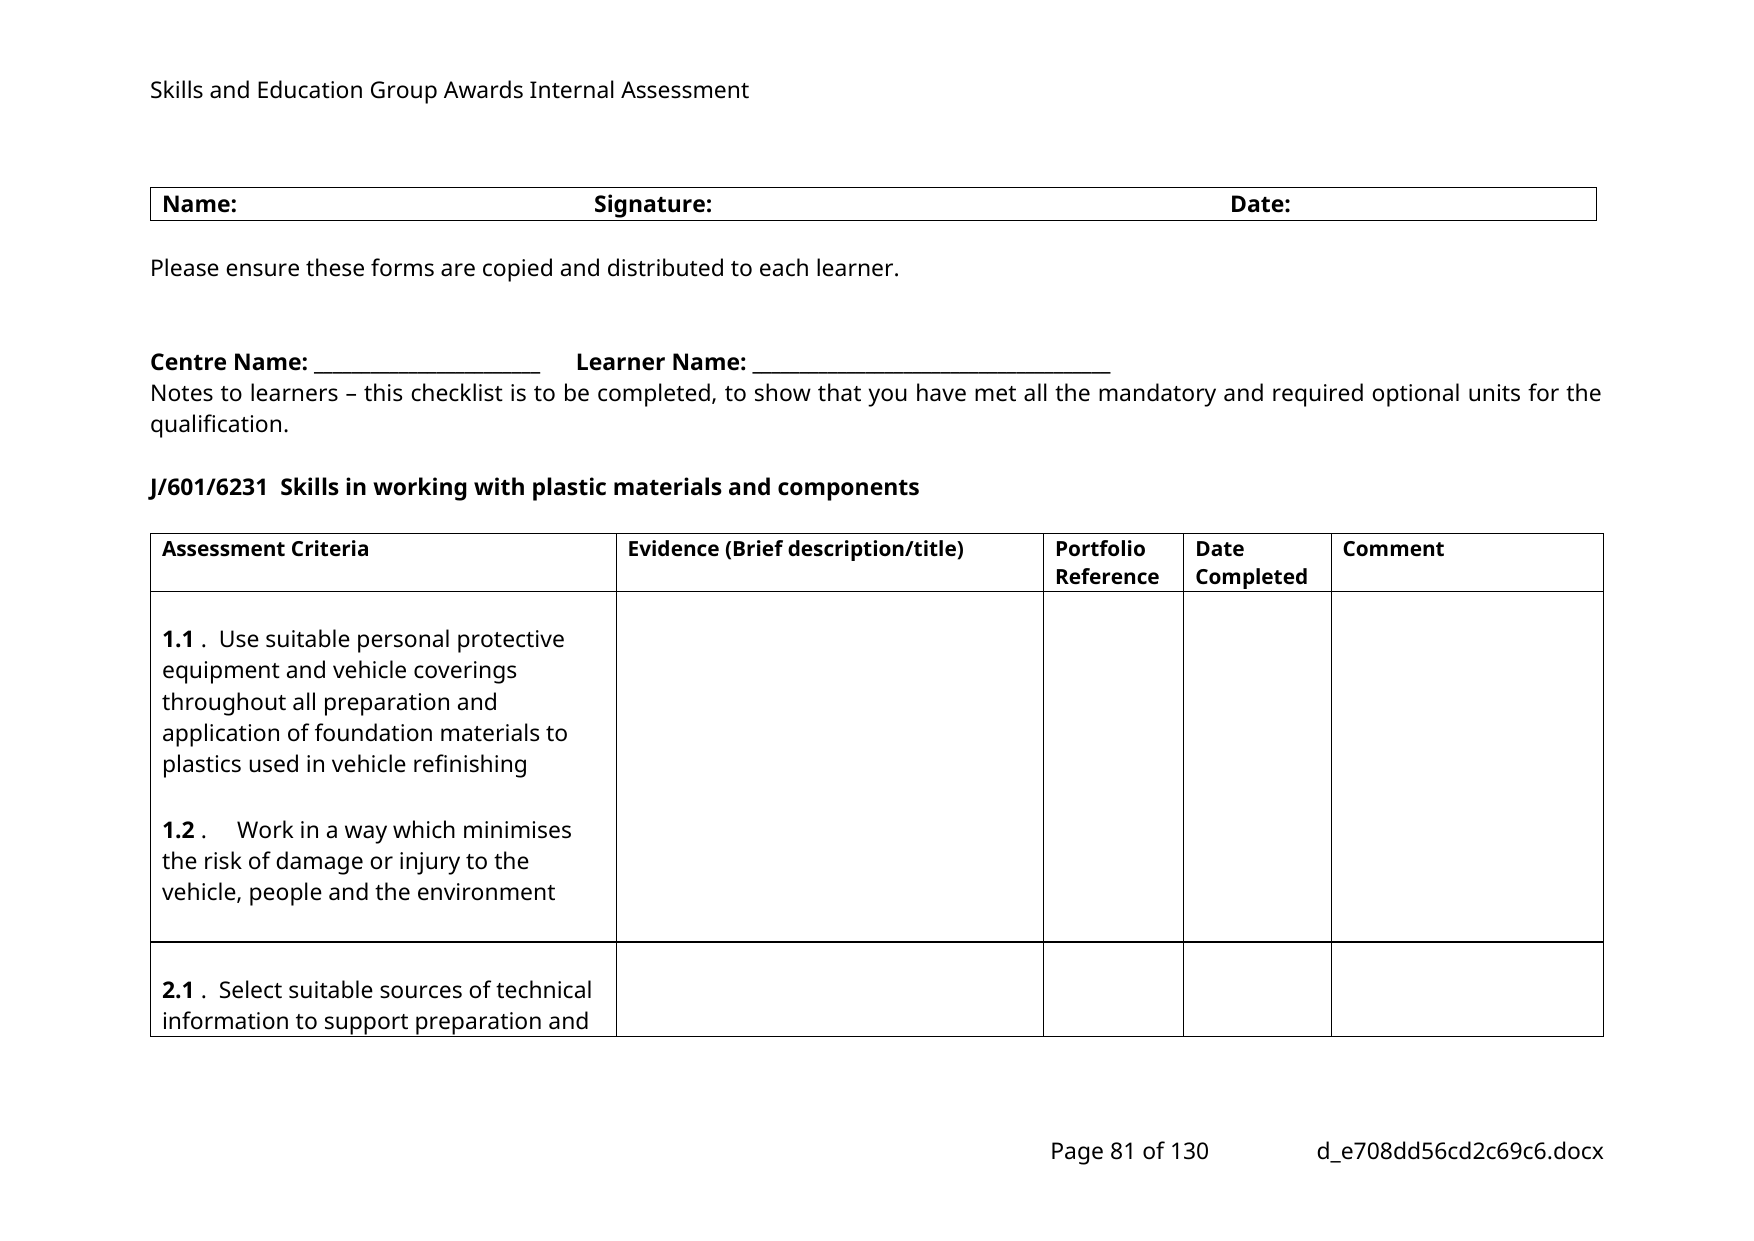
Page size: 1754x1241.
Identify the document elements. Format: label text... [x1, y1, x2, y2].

subtitle Centre Name: ________________________ Learner Name: ______________________________________ [150, 346, 1604, 377]
table_cell [1332, 592, 1603, 941]
table_cell [1332, 943, 1603, 1036]
table_cell 1.1 . Use suitable personal protective equipment and vehicle coverings throughout all preparation and application of foundation materials to plastics used in vehicle refinishing 1.2 . Work in a way which minimises the risk of damage or injury to the vehicle, people and the environment [151, 592, 616, 941]
table_header Portfolio Reference [1044, 534, 1183, 591]
table_header Date Completed [1184, 534, 1331, 591]
table_cell [1184, 943, 1331, 1036]
subtitle Please ensure these forms are copied and distributed to each learner. [150, 252, 1604, 283]
table_cell [1044, 592, 1183, 941]
text J/601/6231 Skills in working with plastic materials and components [150, 471, 1604, 502]
table_header Comment [1332, 534, 1603, 591]
text Notes to learners – this checklist is to be completed, to show that you have met all the mandatory and required optional units for the qualification. [150, 377, 1604, 439]
table_cell [1044, 943, 1183, 1036]
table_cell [151, 943, 616, 1036]
table_cell [617, 592, 1043, 941]
table_cell [1184, 592, 1331, 941]
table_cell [151, 188, 1596, 219]
table_header Evidence (Brief description/title) [617, 534, 1043, 591]
table_header Assessment Criteria [151, 534, 616, 591]
table_cell [617, 943, 1043, 1036]
